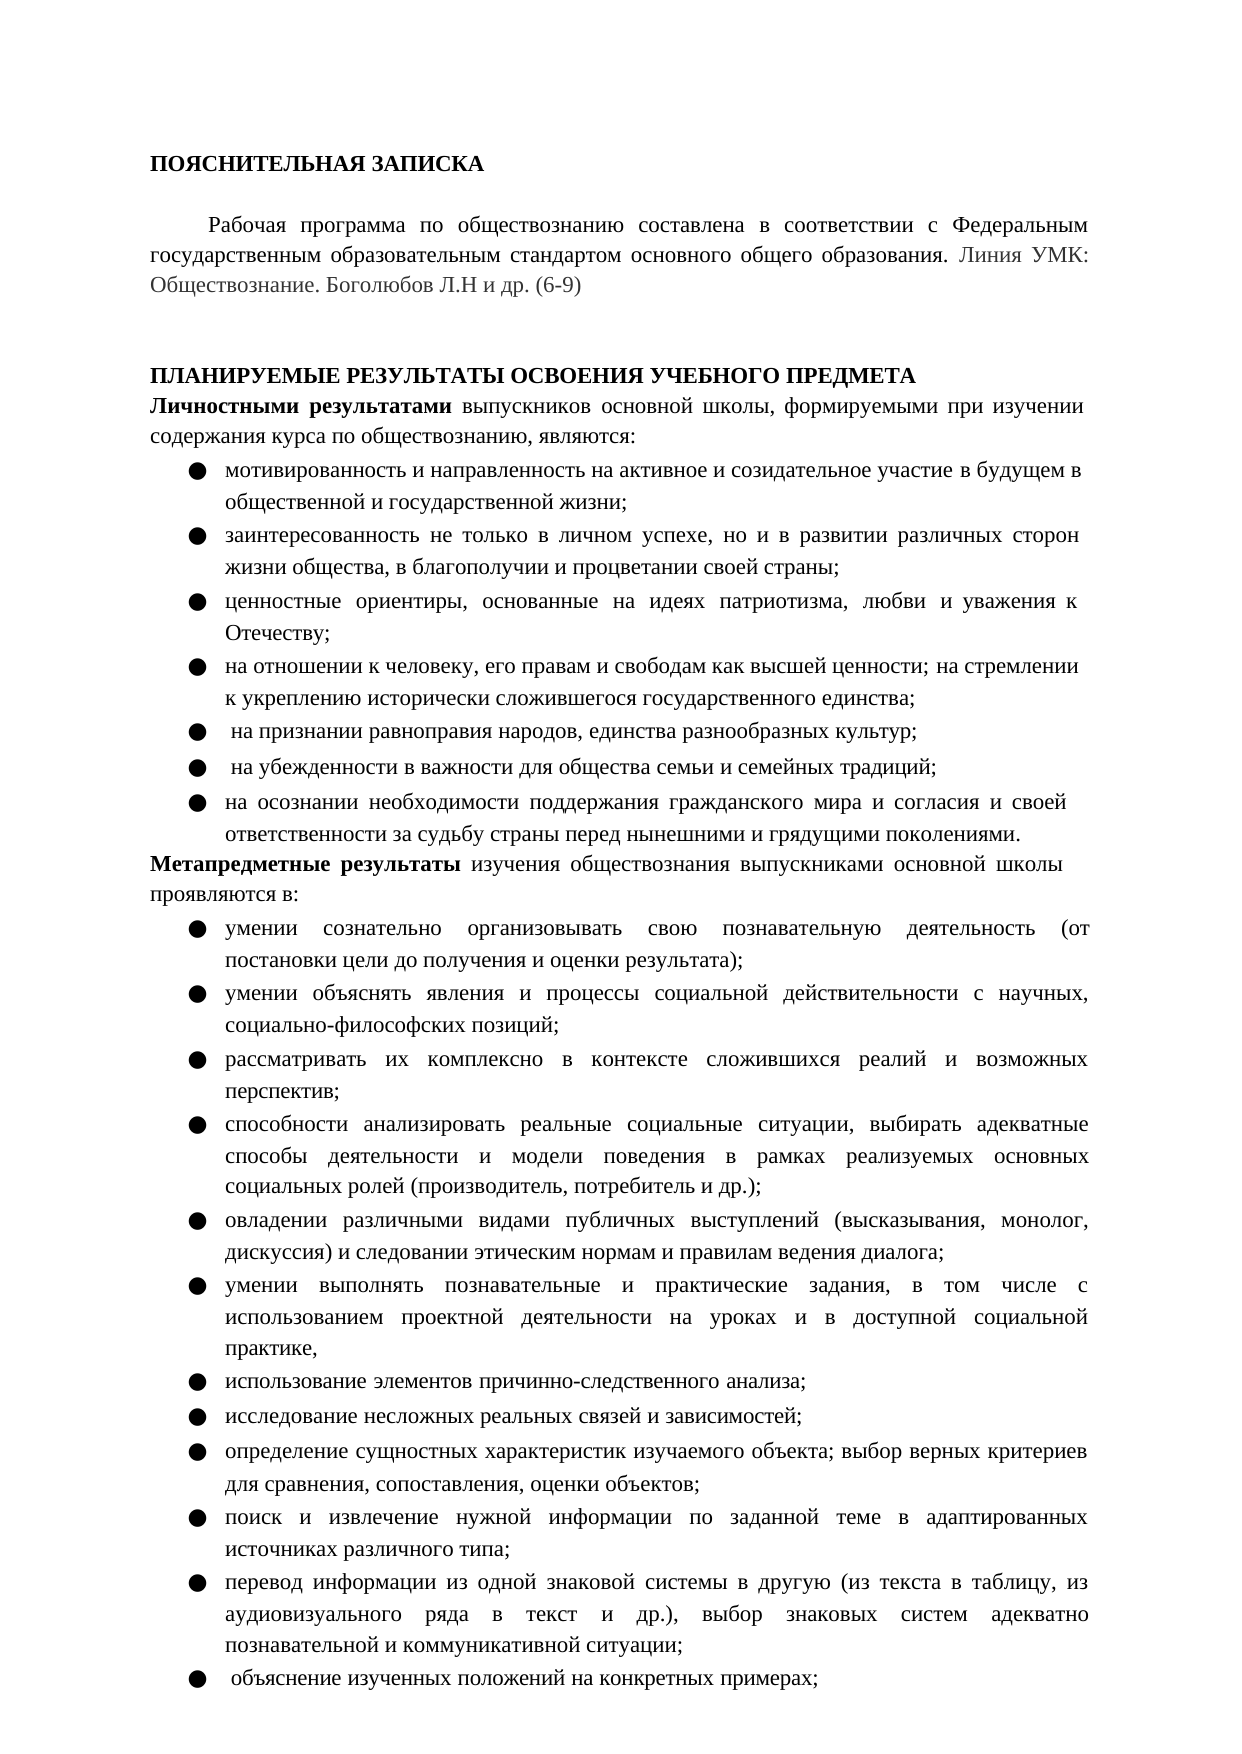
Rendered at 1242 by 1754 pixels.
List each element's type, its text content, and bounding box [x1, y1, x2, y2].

list объяснение изученных положений на конкретных примерах; [187, 1661, 1179, 1692]
list овладении различными видами публичных выступлений (высказывания, монолог, дискуссия) и следовании этическим нормам и правилам ведения диалога; [187, 1203, 1090, 1264]
list исследование несложных реальных связей и зависимостей; [187, 1399, 1179, 1430]
subtitle ПЛАНИРУЕМЫЕ РЕЗУЛЬТАТЫ ОСВОЕНИЯ УЧЕБНОГО ПРЕДМЕТА [150, 362, 1179, 388]
list рассматривать их комплексно в контексте сложившихся реалий и возможных перспектив; [187, 1042, 1090, 1103]
list умении сознательно организовывать свою познавательную деятельность (от постановки цели до получения и оценки результата); [187, 911, 1090, 972]
list умении объяснять явления и процессы социальной действительности с научных, социально-философских позиций; [187, 976, 1090, 1038]
list на отношении к человеку, его правам и свободам как высшей ценности; на стремлении к укреплению исторически сложившегося государственного единства; [187, 649, 1090, 710]
text Метапредметные результаты изучения обществознания выпускниками основной школы проявляются в: [150, 850, 1089, 907]
list на убежденности в важности для общества семьи и семейных традиций; [187, 750, 1179, 781]
list способности анализировать реальные социальные ситуации, выбирать адекватные способы деятельности и модели поведения в рамках реализуемых основных социальных ролей (производитель, потребитель и др.); [187, 1107, 1090, 1199]
list на осознании необходимости поддержания гражданского мира и согласия и своей ответственности за судьбу страны перед нынешними и грядущими поколениями. [187, 785, 1089, 846]
list ценностные ориентиры, основанные на идеях патриотизма, любви и уважения к Отечеству; [187, 583, 1090, 645]
list мотивированность и направленность на активное и созидательное участие в будущем в общественной и государственной жизни; [187, 453, 1089, 514]
list определение сущностных характеристик изучаемого объекта; выбор верных критериев для сравнения, сопоставления, оценки объектов; [187, 1434, 1089, 1496]
list поиск и извлечение нужной информации по заданной теме в адаптированных источниках различного типа; [187, 1500, 1090, 1561]
text Личностными результатами выпускников основной школы, формируемыми при изучении содержания курса по обществознанию, являются: [150, 392, 1089, 449]
list умении выполнять познавательные и практические задания, в том числе с использованием проектной деятельности на уроках и в доступной социальной практике, [187, 1268, 1089, 1360]
list заинтересованность не только в личном успехе, но и в развитии различных сторон жизни общества, в благополучии и процветании своей страны; [187, 518, 1090, 579]
subtitle ПОЯСНИТЕЛЬНАЯ ЗАПИСКА [150, 150, 1179, 176]
list перевод информации из одной знаковой системы в другую (из текста в таблицу, из аудиовизуального ряда в текст и др.), выбор знаковых систем адекватно познавательной и коммуникативной ситуации; [187, 1565, 1089, 1657]
list использование элементов причинно-следственного анализа; [187, 1364, 1179, 1395]
text Рабочая программа по обществознанию составлена в соответствии с Федеральным государственным образовательным стандартом основного общего образования. Линия УМК: Обществознание. Боголюбов Л.Н и др. (6-9) [150, 211, 1089, 297]
list на признании равноправия народов, единства разнообразных культур; [187, 714, 1179, 746]
